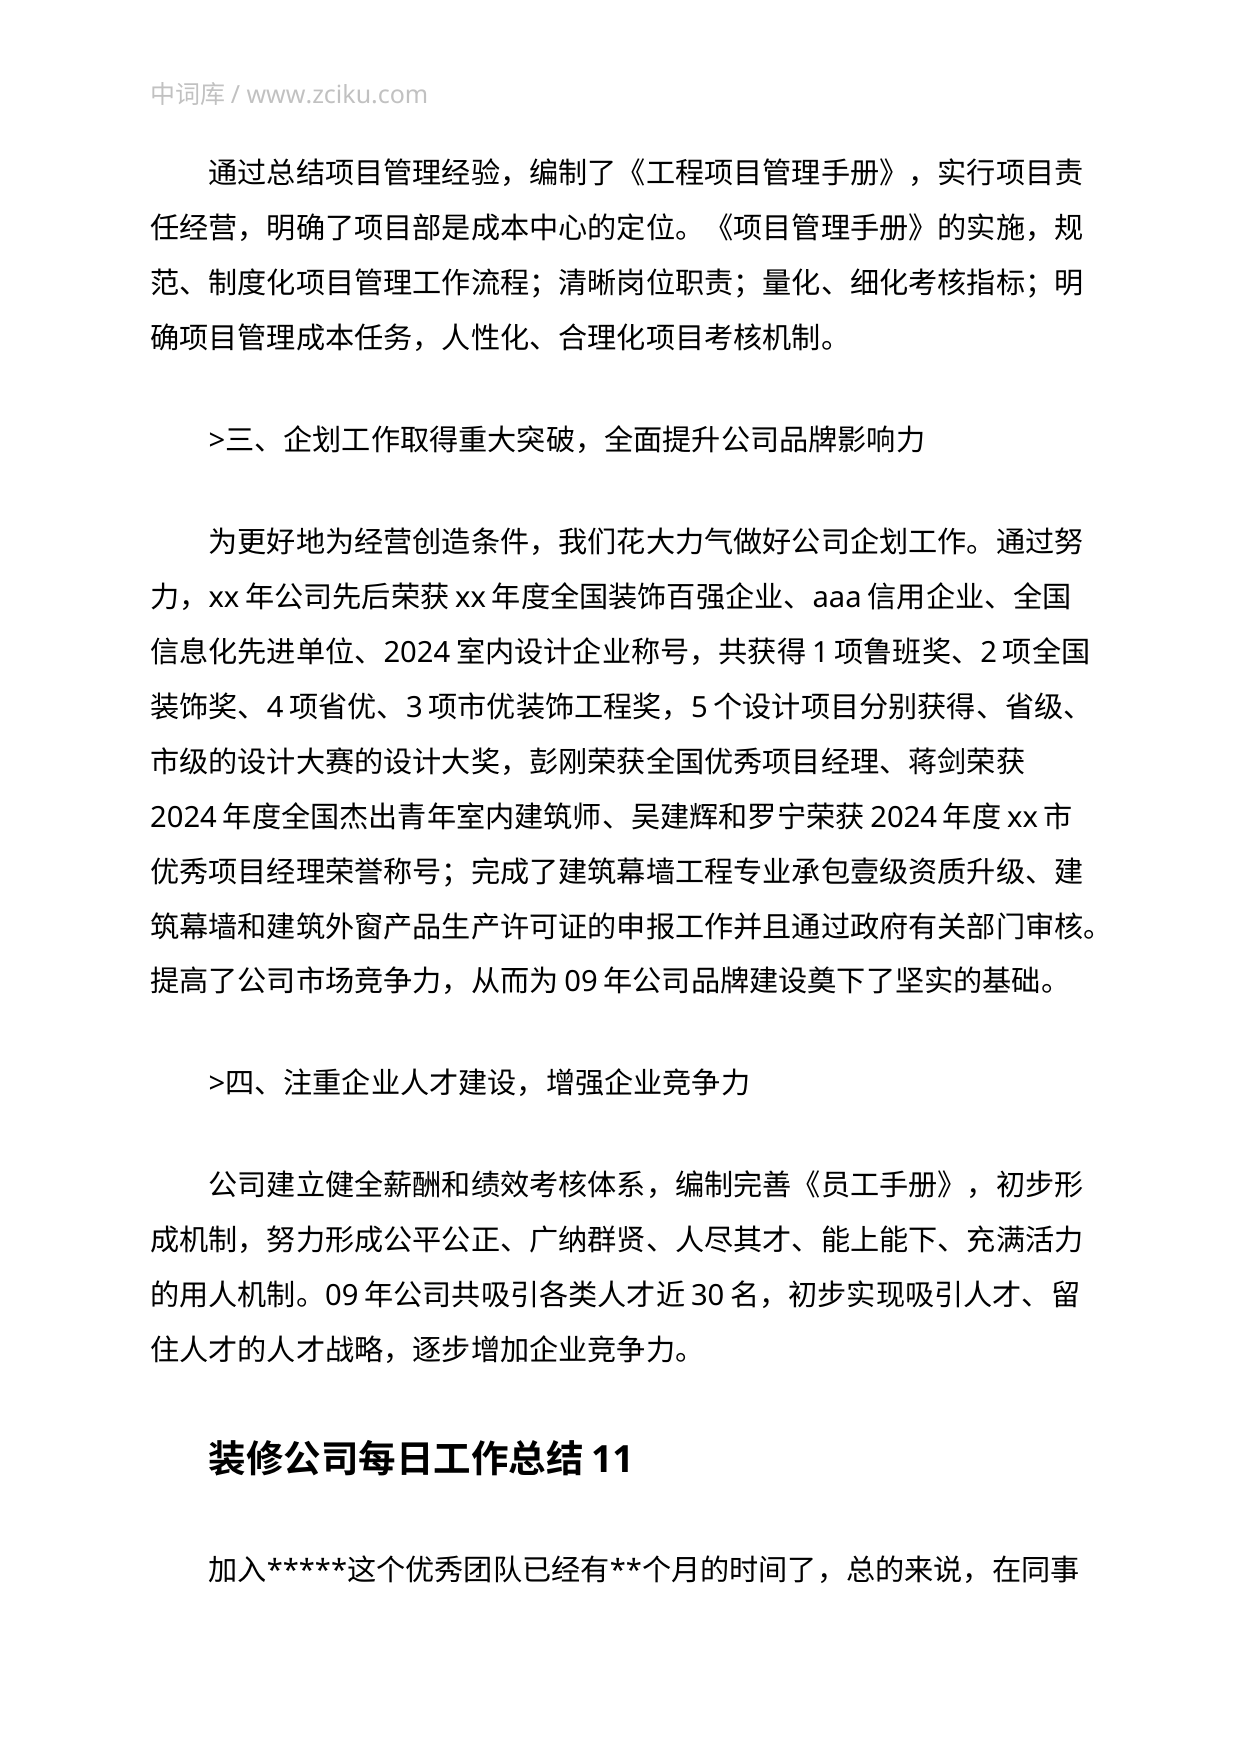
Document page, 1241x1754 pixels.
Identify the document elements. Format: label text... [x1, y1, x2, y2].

text >三、企划工作取得重大突破，全面提升公司品牌影响力 [150, 416, 1090, 459]
text 为更好地为经营创造条件，我们花大力气做好公司企划工作。通过努力，xx年公司先后荣获xx年度全国装饰百强企业、aaa信用企业、全国信息化先进单位、2024室内设计企业称号，共获得1项鲁班奖、2项全国装饰奖、4项省优、3项市优装饰工程奖，5个设计项目分别获得、省级、市级的设计大赛的设计大奖，彭刚荣获全国优秀项目经理、蒋剑荣获2024年度全国杰出青年室内建筑师、吴建辉和罗宁荣获2024年度xx市优秀项目经理荣誉称号；完成了建筑幕墙工程专业承包壹级资质升级、建筑幕墙和建筑外窗产品生产许可证的申报工作并且通过政府有关部门审核。提高了公司市场竞争力，从而为09年公司品牌建设奠下了坚实的基础。 [150, 518, 1090, 1000]
text >四、注重企业人才建设，增强企业竞争力 [150, 1060, 1090, 1102]
text 公司建立健全薪酬和绩效考核体系，编制完善《员工手册》，初步形成机制，努力形成公平公正、广纳群贤、人尽其才、能上能下、充满活力的用人机制。09年公司共吸引各类人才近30名，初步实现吸引人才、留住人才的人才战略，逐步增加企业竞争力。 [150, 1162, 1090, 1369]
text 装修公司每日工作总结11 [150, 1428, 1090, 1483]
text 通过总结项目管理经验，编制了《工程项目管理手册》，实行项目责任经营，明确了项目部是成本中心的定位。《项目管理手册》的实施，规范、制度化项目管理工作流程；清晰岗位职责；量化、细化考核指标；明确项目管理成本任务，人性化、合理化项目考核机制。 [150, 150, 1090, 357]
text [150, 1546, 1090, 1588]
